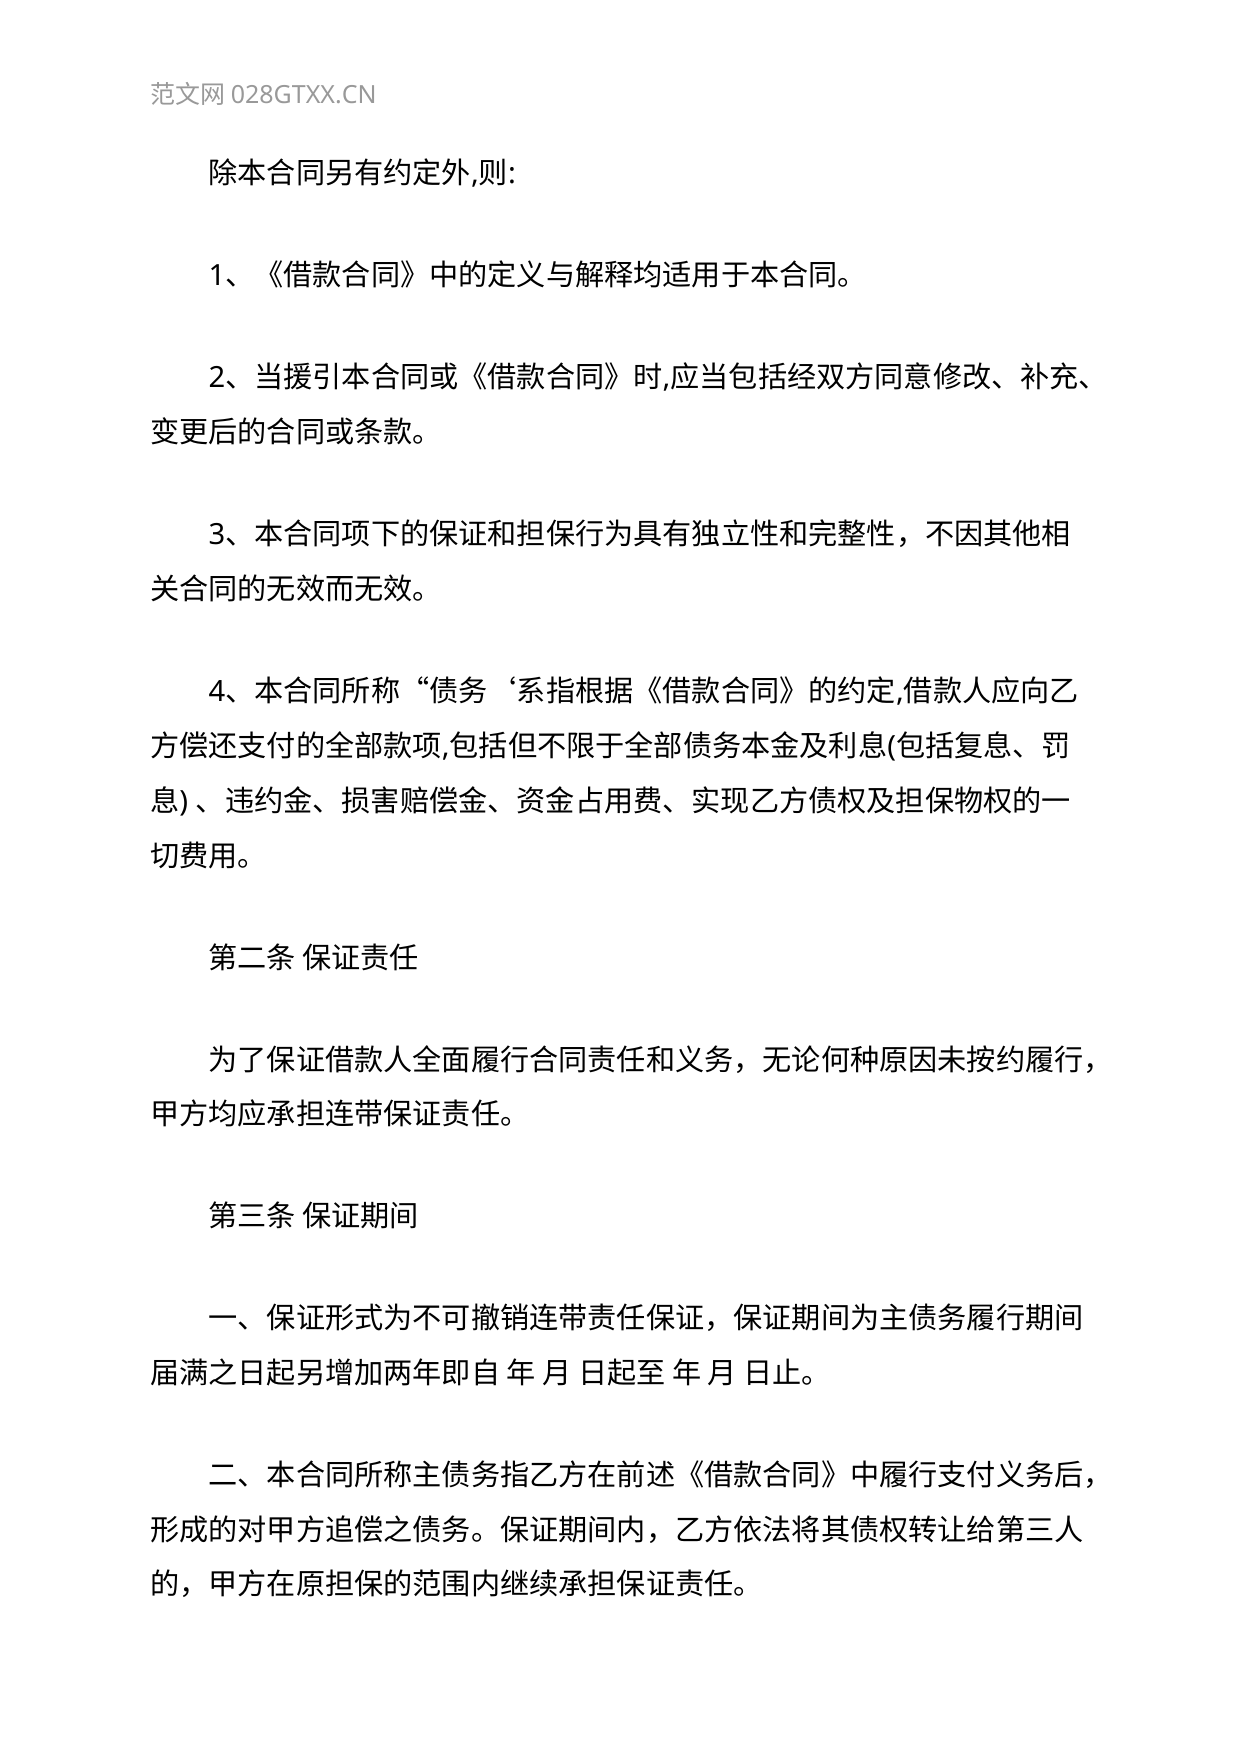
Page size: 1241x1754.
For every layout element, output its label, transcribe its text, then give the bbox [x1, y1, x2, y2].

text 为了保证借款人全面履行合同责任和义务，无论何种原因未按约履行，甲方均应承担连带保证责任。 [150, 1036, 1090, 1133]
text 3、本合同项下的保证和担保行为具有独立性和完整性，不因其他相关合同的无效而无效。 [150, 511, 1090, 608]
text 第三条 保证期间 [150, 1193, 1090, 1235]
text 1、《借款合同》中的定义与解释均适用于本合同。 [150, 252, 1090, 294]
text 第二条 保证责任 [150, 934, 1090, 977]
text 除本合同另有约定外,则: [150, 150, 1090, 192]
text 4、本合同所称“债务‘系指根据《借款合同》的约定,借款人应向乙方偿还支付的全部款项,包括但不限于全部债务本金及利息(包括复息、罚息) 、违约金、损害赔偿金、资金占用费、实现乙方债权及担保物权的一切费用。 [150, 667, 1090, 875]
text 二、本合同所称主债务指乙方在前述《借款合同》中履行支付义务后，形成的对甲方追偿之债务。保证期间内，乙方依法将其债权转让给第三人的，甲方在原担保的范围内继续承担保证责任。 [150, 1451, 1090, 1603]
text 一、保证形式为不可撤销连带责任保证，保证期间为主债务履行期间届满之日起另增加两年即自 年 月 日起至 年 月 日止。 [150, 1294, 1090, 1392]
text 2、当援引本合同或《借款合同》时,应当包括经双方同意修改、补充、变更后的合同或条款。 [150, 354, 1090, 451]
